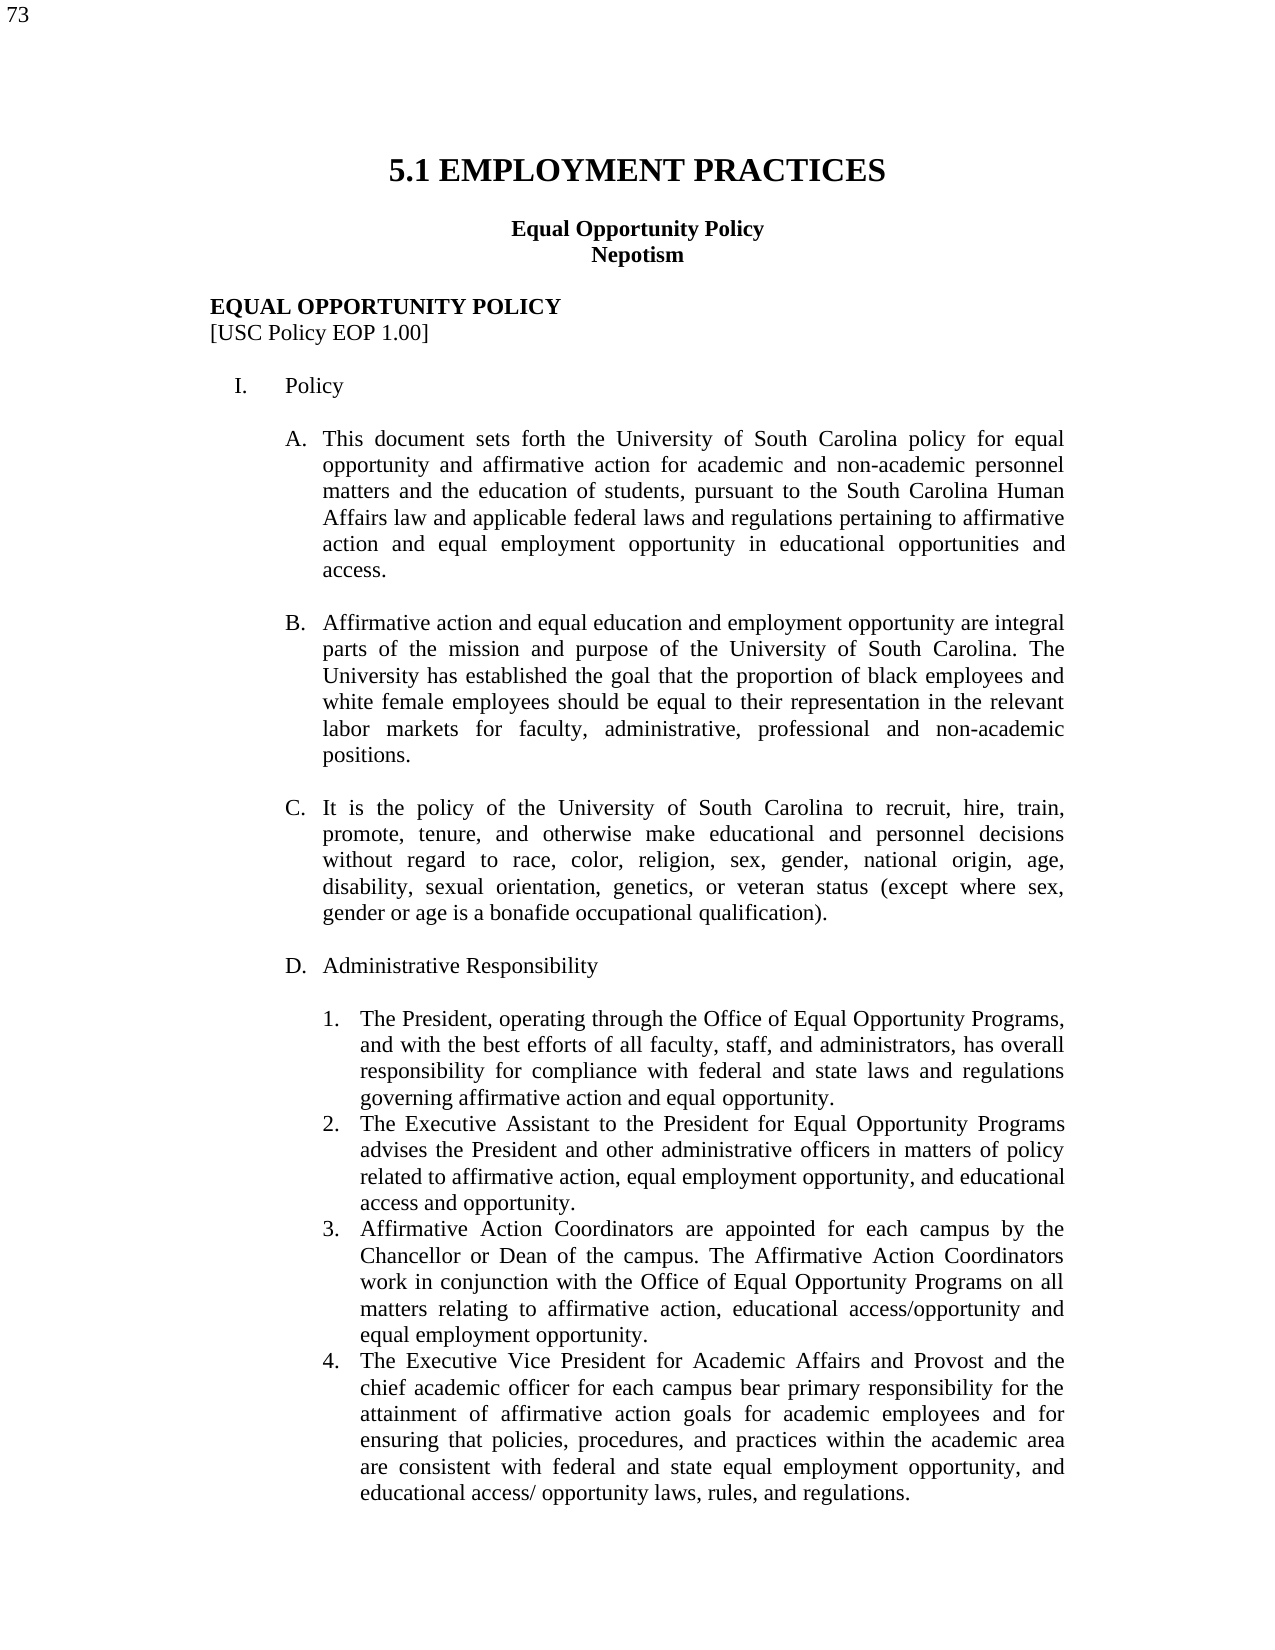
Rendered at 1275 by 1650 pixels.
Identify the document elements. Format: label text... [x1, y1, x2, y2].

text EQUAL OPPORTUNITY POLICY [210, 294, 1098, 320]
list Affirmative Action Coordinators are appointed for each campus by the Chancellor or Dean of the campus. The Affirmative Action Coordinators work in conjunction with the Office of Equal Opportunity Programs on all matters relating to affirmative action, educational access/opportunity and equal employment opportunity. [322, 1216, 1065, 1347]
list The Executive Assistant to the President for Equal Opportunity Programs advises the President and other administrative officers in matters of policy related to affirmative action, equal employment opportunity, and educational access and opportunity. [322, 1110, 1066, 1216]
list Administrative Responsibility [285, 952, 1098, 978]
list It is the policy of the University of South Carolina to recruit, hire, train, promote, tenure, and otherwise make educational and personnel decisions without regard to race, color, religion, sex, gender, national origin, age, disability, sexual orientation, genetics, or veteran status (except where sex, gender or age is a bonafide occupational qualification). [285, 794, 1066, 925]
list Policy [234, 372, 1098, 398]
list The President, operating through the Office of Equal Opportunity Programs, and with the best efforts of all faculty, staff, and administrators, has overall responsibility for compliance with federal and state laws and regulations governing affirmative action and equal opportunity. [322, 1005, 1065, 1110]
text [USC Policy EOP 1.00] [210, 320, 1098, 346]
list EMPLOYMENT PRACTICES [389, 150, 1098, 188]
text Equal Opportunity Policy Nepotism [478, 214, 797, 267]
list This document sets forth the University of South Carolina policy for equal opportunity and affirmative action for academic and non-academic personnel matters and the education of students, pursuant to the South Carolina Human Affairs law and applicable federal laws and regulations pertaining to affirmative action and equal employment opportunity in educational opportunities and access. [285, 425, 1066, 583]
list Affirmative action and equal education and employment opportunity are integral parts of the mission and purpose of the University of South Carolina. The University has established the goal that the proportion of black employees and white female employees should be equal to their representation in the relevant labor markets for faculty, administrative, professional and non-academic positions. [285, 609, 1066, 767]
list The Executive Vice President for Academic Affairs and Provost and the chief academic officer for each campus bear primary responsibility for the attainment of affirmative action goals for academic employees and for ensuring that policies, procedures, and practices within the academic area are consistent with federal and state equal employment opportunity, and educational access/ opportunity laws, rules, and regulations. [322, 1347, 1066, 1505]
